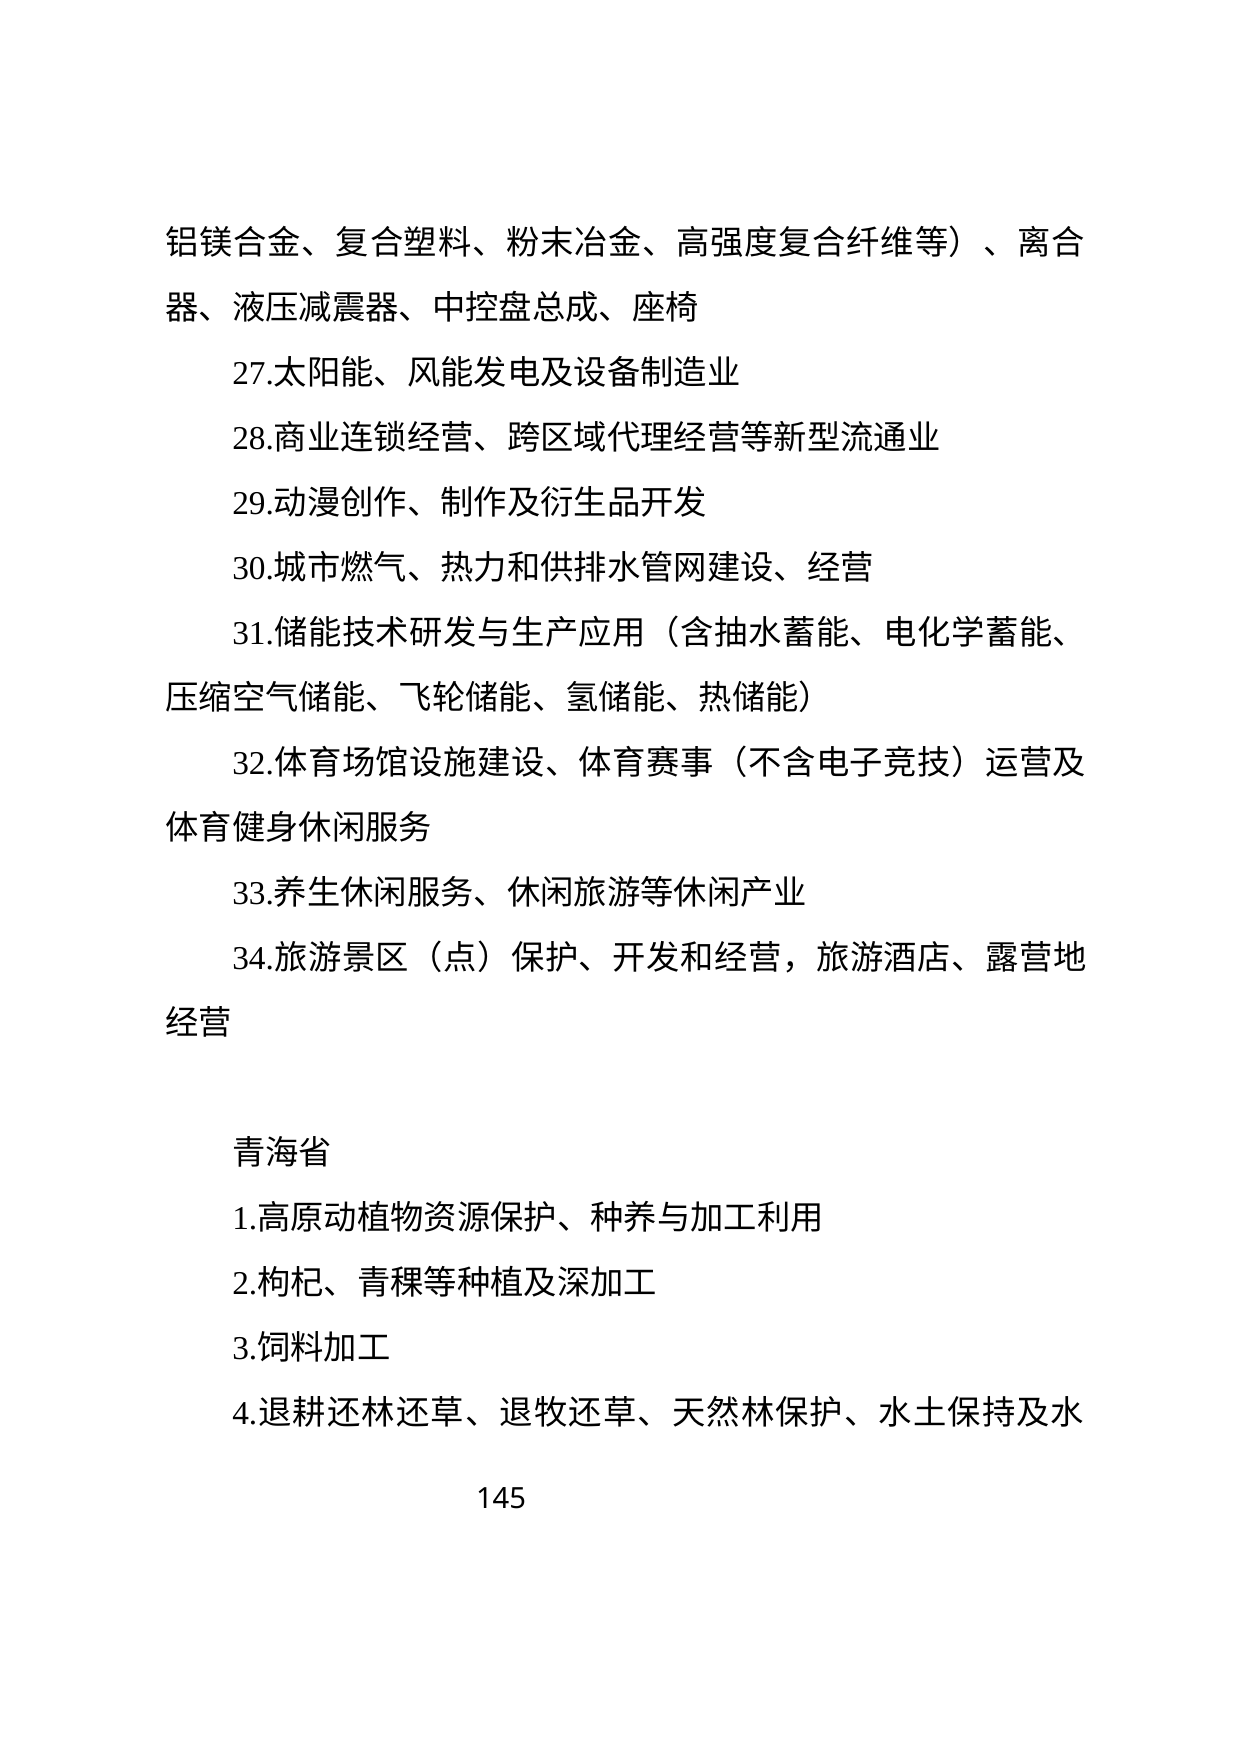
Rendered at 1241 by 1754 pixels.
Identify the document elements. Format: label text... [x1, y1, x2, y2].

text 33.养生休闲服务、休闲旅游等休闲产业 [165, 857, 1087, 922]
text 27.太阳能、风能发电及设备制造业 [165, 337, 1087, 402]
text 青海省 [165, 1117, 1087, 1182]
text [165, 1377, 1087, 1442]
text 34.旅游景区（点）保护、开发和经营，旅游酒店、露营地经营 [165, 922, 1087, 1052]
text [165, 207, 1087, 337]
text 1.高原动植物资源保护、种养与加工利用 [165, 1182, 1087, 1247]
text 30.城市燃气、热力和供排水管网建设、经营 [165, 532, 1087, 597]
text 28.商业连锁经营、跨区域代理经营等新型流通业 [165, 402, 1087, 467]
text 29.动漫创作、制作及衍生品开发 [165, 467, 1087, 532]
text 31.储能技术研发与生产应用（含抽水蓄能、电化学蓄能、压缩空气储能、飞轮储能、氢储能、热储能） [165, 597, 1087, 727]
text 32.体育场馆设施建设、体育赛事（不含电子竞技）运营及体育健身休闲服务 [165, 727, 1087, 857]
text 3.饲料加工 [165, 1312, 1087, 1377]
text 2.枸杞、青稞等种植及深加工 [165, 1247, 1087, 1312]
